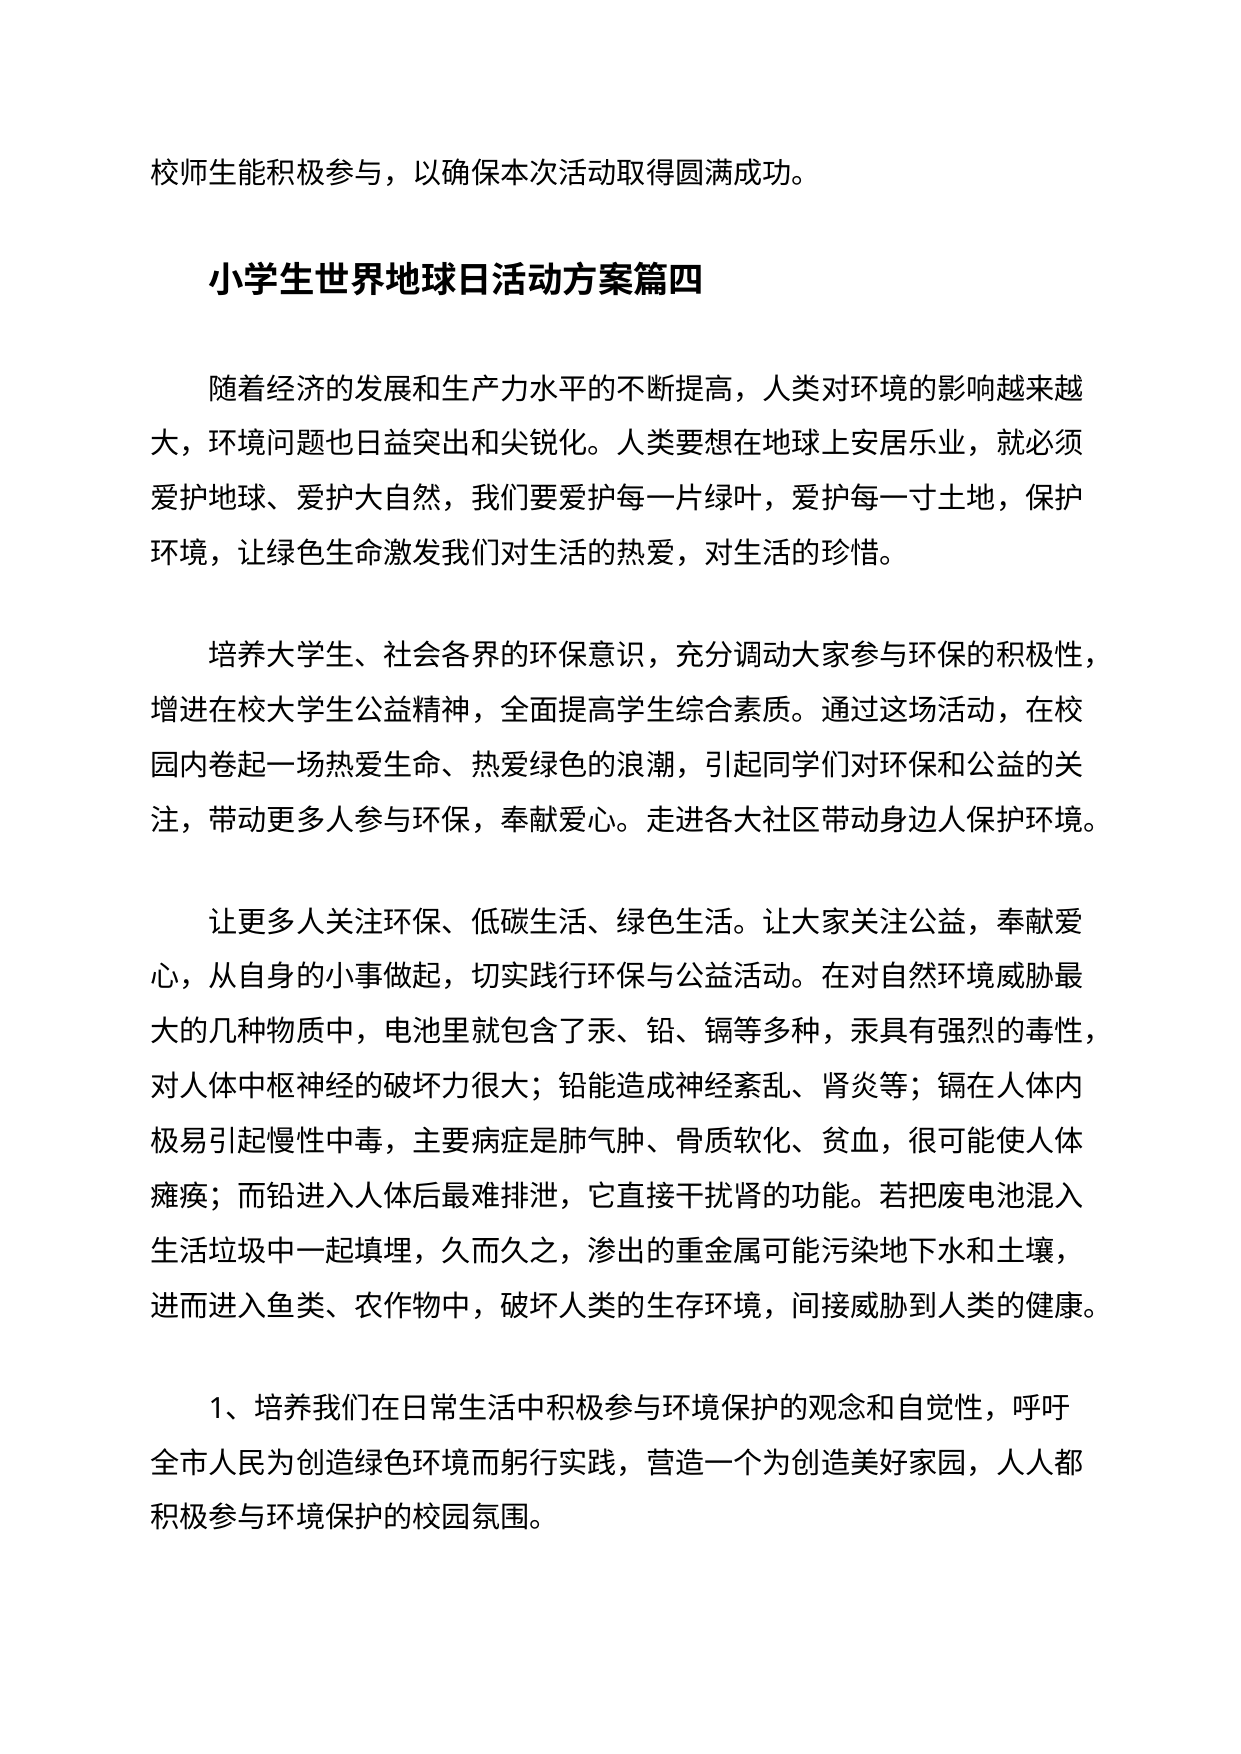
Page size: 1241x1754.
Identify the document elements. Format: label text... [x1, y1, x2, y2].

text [150, 150, 1090, 192]
text 让更多人关注环保、低碳生活、绿色生活。让大家关注公益，奉献爱心，从自身的小事做起，切实践行环保与公益活动。在对自然环境威胁最大的几种物质中，电池里就包含了汞、铅、镉等多种，汞具有强烈的毒性，对人体中枢神经的破坏力很大；铅能造成神经紊乱、肾炎等；镉在人体内极易引起慢性中毒，主要病症是肺气肿、骨质软化、贫血，很可能使人体瘫痪；而铅进入人体后最难排泄，它直接干扰肾的功能。若把废电池混入生活垃圾中一起填埋，久而久之，渗出的重金属可能污染地下水和土壤，进而进入鱼类、农作物中，破坏人类的生存环境，间接威胁到人类的健康。 [150, 898, 1090, 1325]
text 1、培养我们在日常生活中积极参与环境保护的观念和自觉性，呼吁全市人民为创造绿色环境而躬行实践，营造一个为创造美好家园，人人都积极参与环境保护的校园氛围。 [150, 1384, 1090, 1536]
text 随着经济的发展和生产力水平的不断提高，人类对环境的影响越来越大，环境问题也日益突出和尖锐化。人类要想在地球上安居乐业，就必须爱护地球、爱护大自然，我们要爱护每一片绿叶，爱护每一寸土地，保护环境，让绿色生命激发我们对生活的热爱，对生活的珍惜。 [150, 365, 1090, 572]
text 培养大学生、社会各界的环保意识，充分调动大家参与环保的积极性，增进在校大学生公益精神，全面提高学生综合素质。通过这场活动，在校园内卷起一场热爱生命、热爱绿色的浪潮，引起同学们对环保和公益的关注，带动更多人参与环保，奉献爱心。走进各大社区带动身边人保护环境。 [150, 632, 1090, 839]
text 小学生世界地球日活动方案篇四 [150, 252, 1090, 303]
